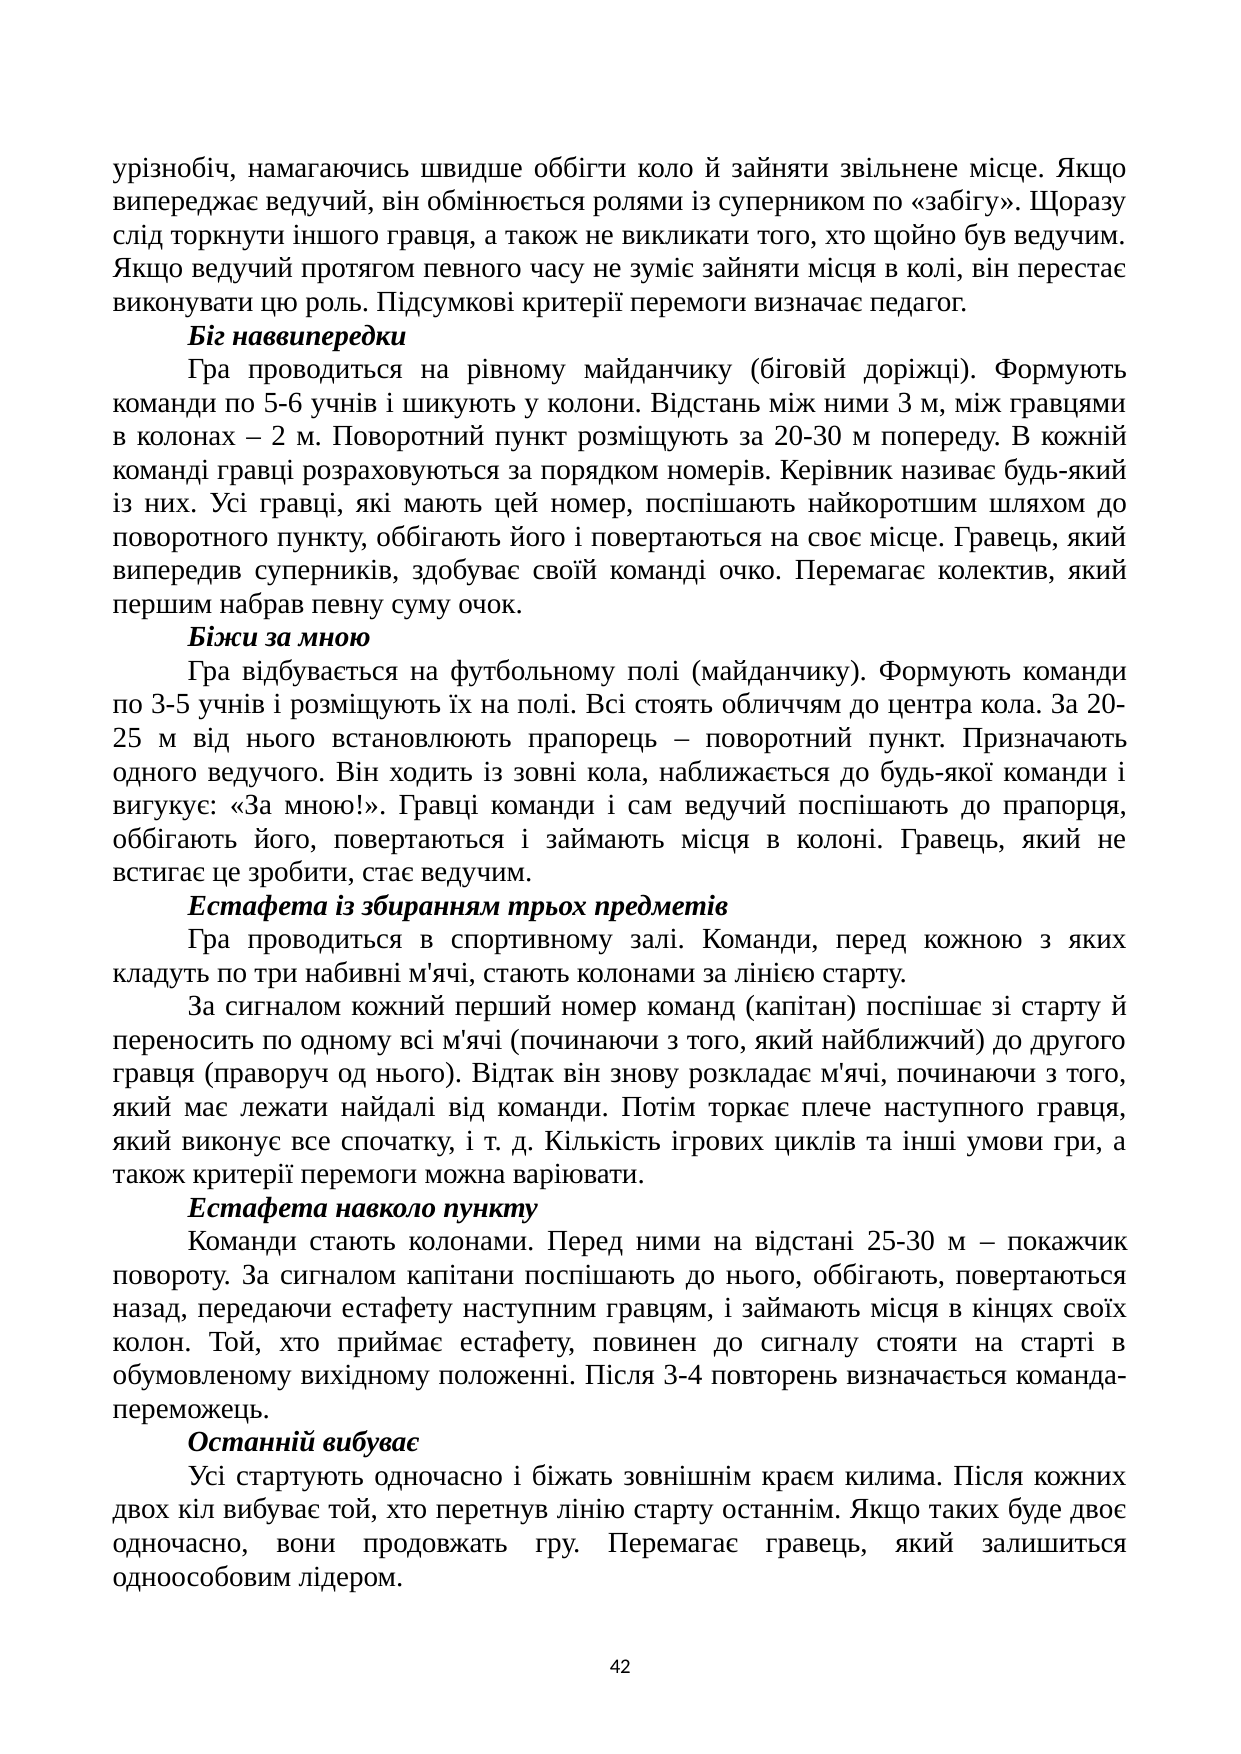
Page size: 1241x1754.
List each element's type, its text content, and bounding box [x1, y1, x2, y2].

text Команди стають колонами. Перед ними на відстані 25-30 м – покажчик повороту. За сигналом капітани поспішають до нього, оббігають, повертаються назад, передаючи естафету наступним гравцям, і займають місця в кінцях своїх колон. Той, хто приймає естафету, повинен до сигналу стояти на старті в обумовленому вихідному положенні. Після 3-4 повторень визначається команда-переможець. [112, 1223, 1128, 1424]
text Гра відбувається на футбольному полі (майданчику). Формують команди по 3-5 учнів і розміщують їх на полі. Всі стоять обличчям до центра кола. За 20-25 м від нього встановлюють прапорець – поворотний пункт. Призначають одного ведучого. Він ходить із зовні кола, наближається до будь-якої команди і вигукує: «За мною!». Гравці команди і сам ведучий поспішають до прапорця, оббігають його, повертаються і займають місця в колоні. Гравець, який не встигає це зробити, стає ведучим. [112, 653, 1128, 888]
text Біжи за мною [112, 619, 1128, 653]
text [112, 150, 1128, 318]
text Естафета навколо пункту [112, 1190, 1128, 1223]
text Усі стартують одночасно і біжать зовнішнім краєм килима. Після кожних двох кіл вибуває той, хто перетнув лінію старту останнім. Якщо таких буде двоє одночасно, вони продовжать гру. Перемагає гравець, який залишиться одноособовим лідером. [112, 1458, 1128, 1592]
text Гра проводиться в спортивному залі. Команди, перед кожною з яких кладуть по три набивні м'ячі, стають колонами за лінією старту. [112, 921, 1128, 988]
text За сигналом кожний перший номер команд (капітан) поспішає зі старту й переносить по одному всі м'ячі (починаючи з того, який найближчий) до другого гравця (праворуч од нього). Відтак він знову розкладає м'ячі, починаючи з того, який має лежати найдалі від команди. Потім торкає плече наступного гравця, який виконує все спочатку, і т. д. Кількість ігрових циклів та інші умови гри, а також критерії перемоги можна варіювати. [112, 988, 1128, 1190]
text Останній вибуває [112, 1424, 1128, 1458]
text Біг наввипередки [112, 318, 1128, 351]
text Гра проводиться на рівному майданчику (біговій доріжці). Формують команди по 5-6 учнів і шикують у колони. Відстань між ними 3 м, між гравцями в колонах – 2 м. Поворотний пункт розміщують за 20-30 м попереду. В кожній команді гравці розраховуються за порядком номерів. Керівник називає будь-який із них. Усі гравці, які мають цей номер, поспішають найкоротшим шляхом до поворотного пункту, оббігають його і повертаються на своє місце. Гравець, який випередив суперників, здобуває своїй команді очко. Перемагає колектив, який першим набрав певну суму очок. [112, 351, 1128, 619]
text Естафета із збиранням трьох предметів [112, 888, 1128, 921]
